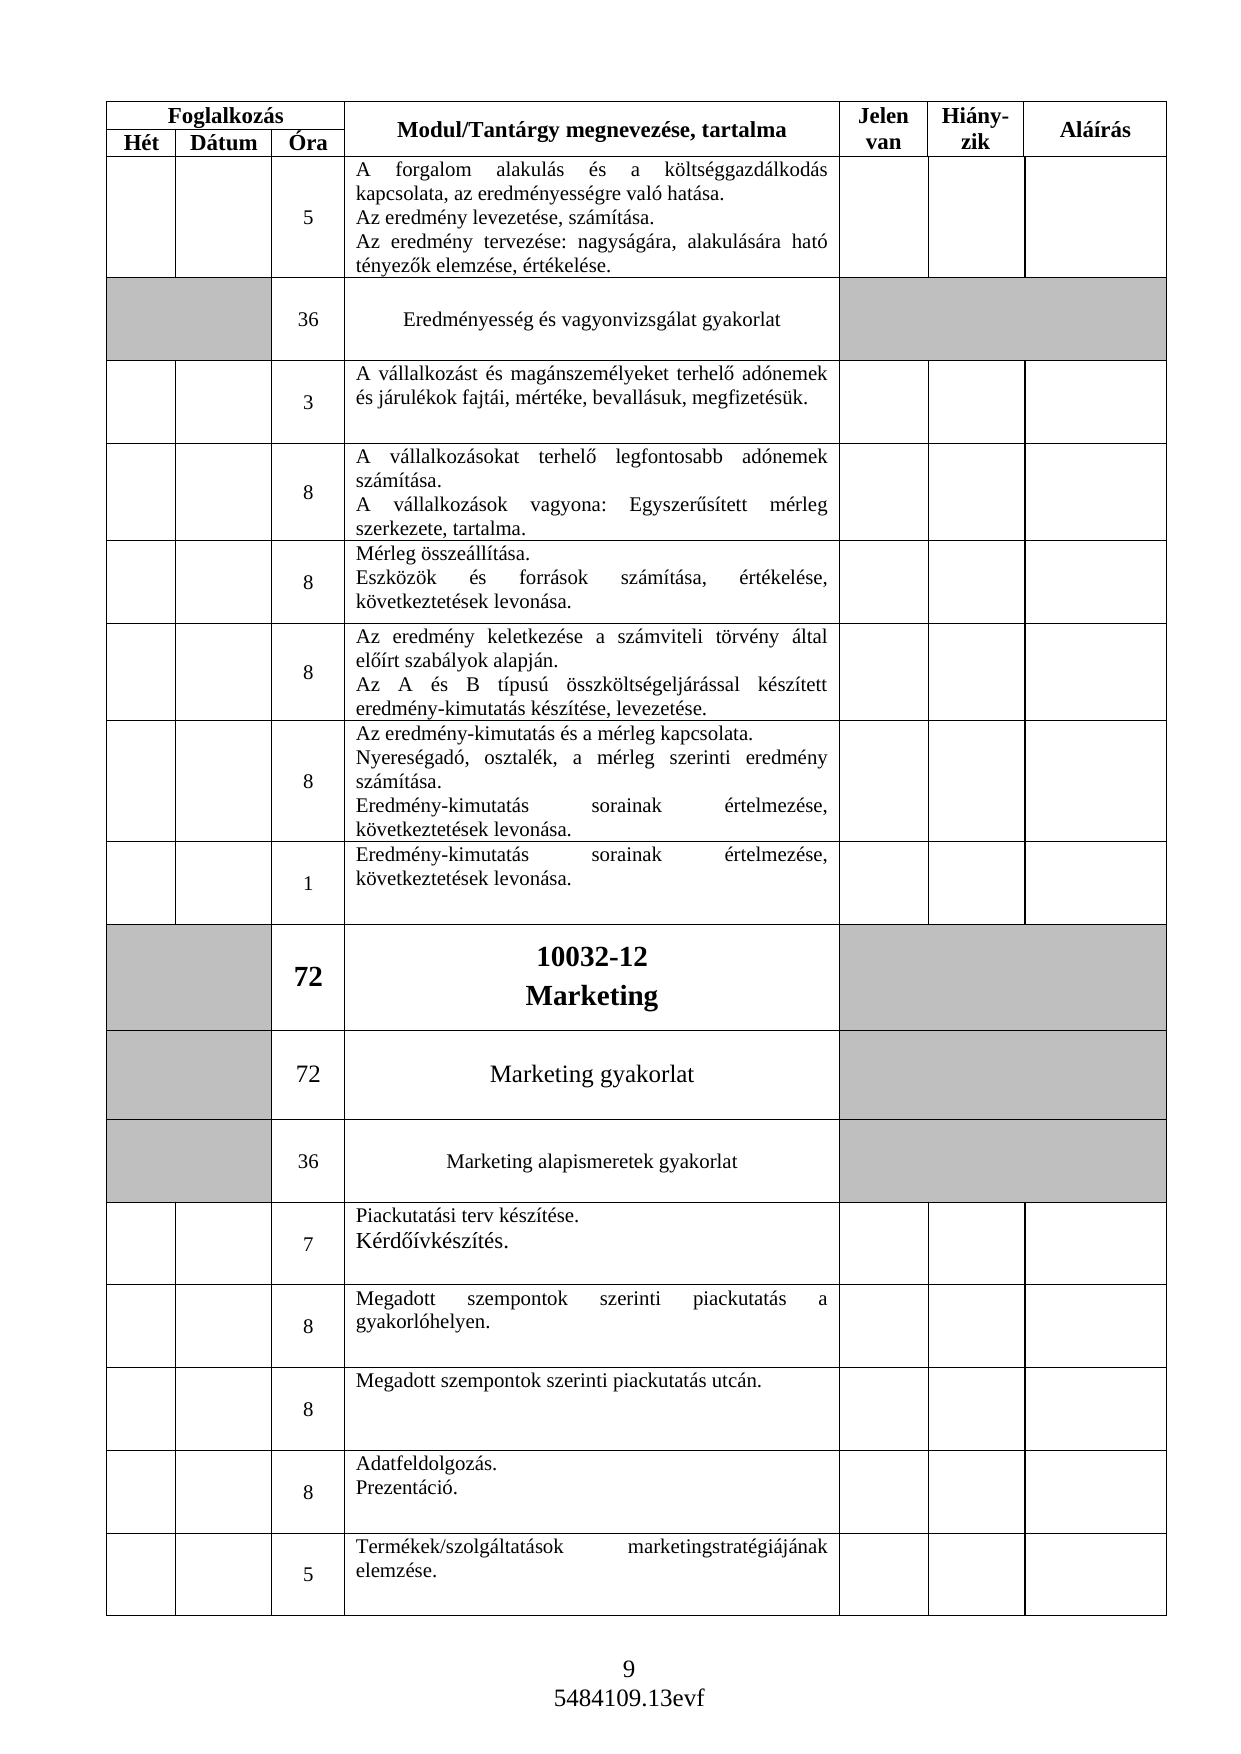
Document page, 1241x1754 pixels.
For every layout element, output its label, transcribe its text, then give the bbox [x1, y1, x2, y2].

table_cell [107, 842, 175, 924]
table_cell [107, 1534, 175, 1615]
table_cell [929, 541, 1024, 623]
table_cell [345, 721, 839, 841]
table_cell Óra [272, 130, 344, 156]
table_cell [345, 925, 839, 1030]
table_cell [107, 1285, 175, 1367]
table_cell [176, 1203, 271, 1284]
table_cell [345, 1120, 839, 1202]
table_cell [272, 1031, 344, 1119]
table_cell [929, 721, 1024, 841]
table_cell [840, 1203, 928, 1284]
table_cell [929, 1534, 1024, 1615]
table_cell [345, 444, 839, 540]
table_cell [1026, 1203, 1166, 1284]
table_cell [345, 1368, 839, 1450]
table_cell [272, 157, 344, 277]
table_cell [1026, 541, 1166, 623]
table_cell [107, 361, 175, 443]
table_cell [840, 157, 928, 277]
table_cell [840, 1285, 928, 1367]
table_header Hiány- zik (fő) [928, 102, 1023, 156]
table_cell Hét [107, 130, 175, 156]
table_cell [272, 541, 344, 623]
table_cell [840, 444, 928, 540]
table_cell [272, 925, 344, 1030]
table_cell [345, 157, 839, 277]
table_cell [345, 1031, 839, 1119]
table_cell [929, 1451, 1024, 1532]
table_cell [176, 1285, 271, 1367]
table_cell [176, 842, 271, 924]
table_header Aláírás [1024, 102, 1166, 156]
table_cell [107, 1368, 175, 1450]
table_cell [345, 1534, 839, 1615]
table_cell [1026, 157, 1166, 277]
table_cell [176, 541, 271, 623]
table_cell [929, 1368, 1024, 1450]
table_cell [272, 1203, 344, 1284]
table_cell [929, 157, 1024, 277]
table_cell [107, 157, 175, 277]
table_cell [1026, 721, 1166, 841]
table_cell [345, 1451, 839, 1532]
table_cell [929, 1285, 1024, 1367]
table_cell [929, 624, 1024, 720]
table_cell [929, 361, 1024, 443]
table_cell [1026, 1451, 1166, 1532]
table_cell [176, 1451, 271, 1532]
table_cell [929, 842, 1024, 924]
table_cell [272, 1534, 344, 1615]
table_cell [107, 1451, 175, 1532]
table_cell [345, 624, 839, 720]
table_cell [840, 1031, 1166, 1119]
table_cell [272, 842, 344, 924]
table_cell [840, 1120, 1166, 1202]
table_header Modul/Tantárgy megnevezése, tartalma [345, 102, 839, 156]
table_header Foglalkozás [107, 102, 344, 128]
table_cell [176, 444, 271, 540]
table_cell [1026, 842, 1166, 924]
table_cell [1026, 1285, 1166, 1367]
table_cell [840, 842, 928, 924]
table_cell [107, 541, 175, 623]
table_header Jelen van (fő) [840, 102, 927, 156]
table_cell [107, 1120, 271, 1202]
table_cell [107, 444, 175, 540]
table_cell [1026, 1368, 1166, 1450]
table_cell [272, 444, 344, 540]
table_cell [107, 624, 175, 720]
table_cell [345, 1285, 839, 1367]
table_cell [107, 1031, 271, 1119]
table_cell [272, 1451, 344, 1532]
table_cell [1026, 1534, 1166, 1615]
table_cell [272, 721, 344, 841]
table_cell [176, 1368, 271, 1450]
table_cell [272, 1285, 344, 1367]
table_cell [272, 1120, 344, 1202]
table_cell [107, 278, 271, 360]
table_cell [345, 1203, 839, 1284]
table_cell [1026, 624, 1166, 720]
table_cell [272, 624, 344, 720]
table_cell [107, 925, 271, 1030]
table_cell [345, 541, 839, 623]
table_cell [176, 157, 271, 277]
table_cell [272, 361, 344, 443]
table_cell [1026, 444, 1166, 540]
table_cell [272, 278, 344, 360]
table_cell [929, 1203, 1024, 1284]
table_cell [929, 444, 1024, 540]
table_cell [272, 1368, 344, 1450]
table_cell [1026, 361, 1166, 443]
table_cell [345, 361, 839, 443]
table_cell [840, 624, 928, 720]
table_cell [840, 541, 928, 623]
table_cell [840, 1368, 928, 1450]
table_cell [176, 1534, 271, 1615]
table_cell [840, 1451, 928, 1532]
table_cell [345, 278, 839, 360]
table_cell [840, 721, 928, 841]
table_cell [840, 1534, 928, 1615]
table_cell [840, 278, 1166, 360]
table_cell Dátum [176, 130, 271, 156]
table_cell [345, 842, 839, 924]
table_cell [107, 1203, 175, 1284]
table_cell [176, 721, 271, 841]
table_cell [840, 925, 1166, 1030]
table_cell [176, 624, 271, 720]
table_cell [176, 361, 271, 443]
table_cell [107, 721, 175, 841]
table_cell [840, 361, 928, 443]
